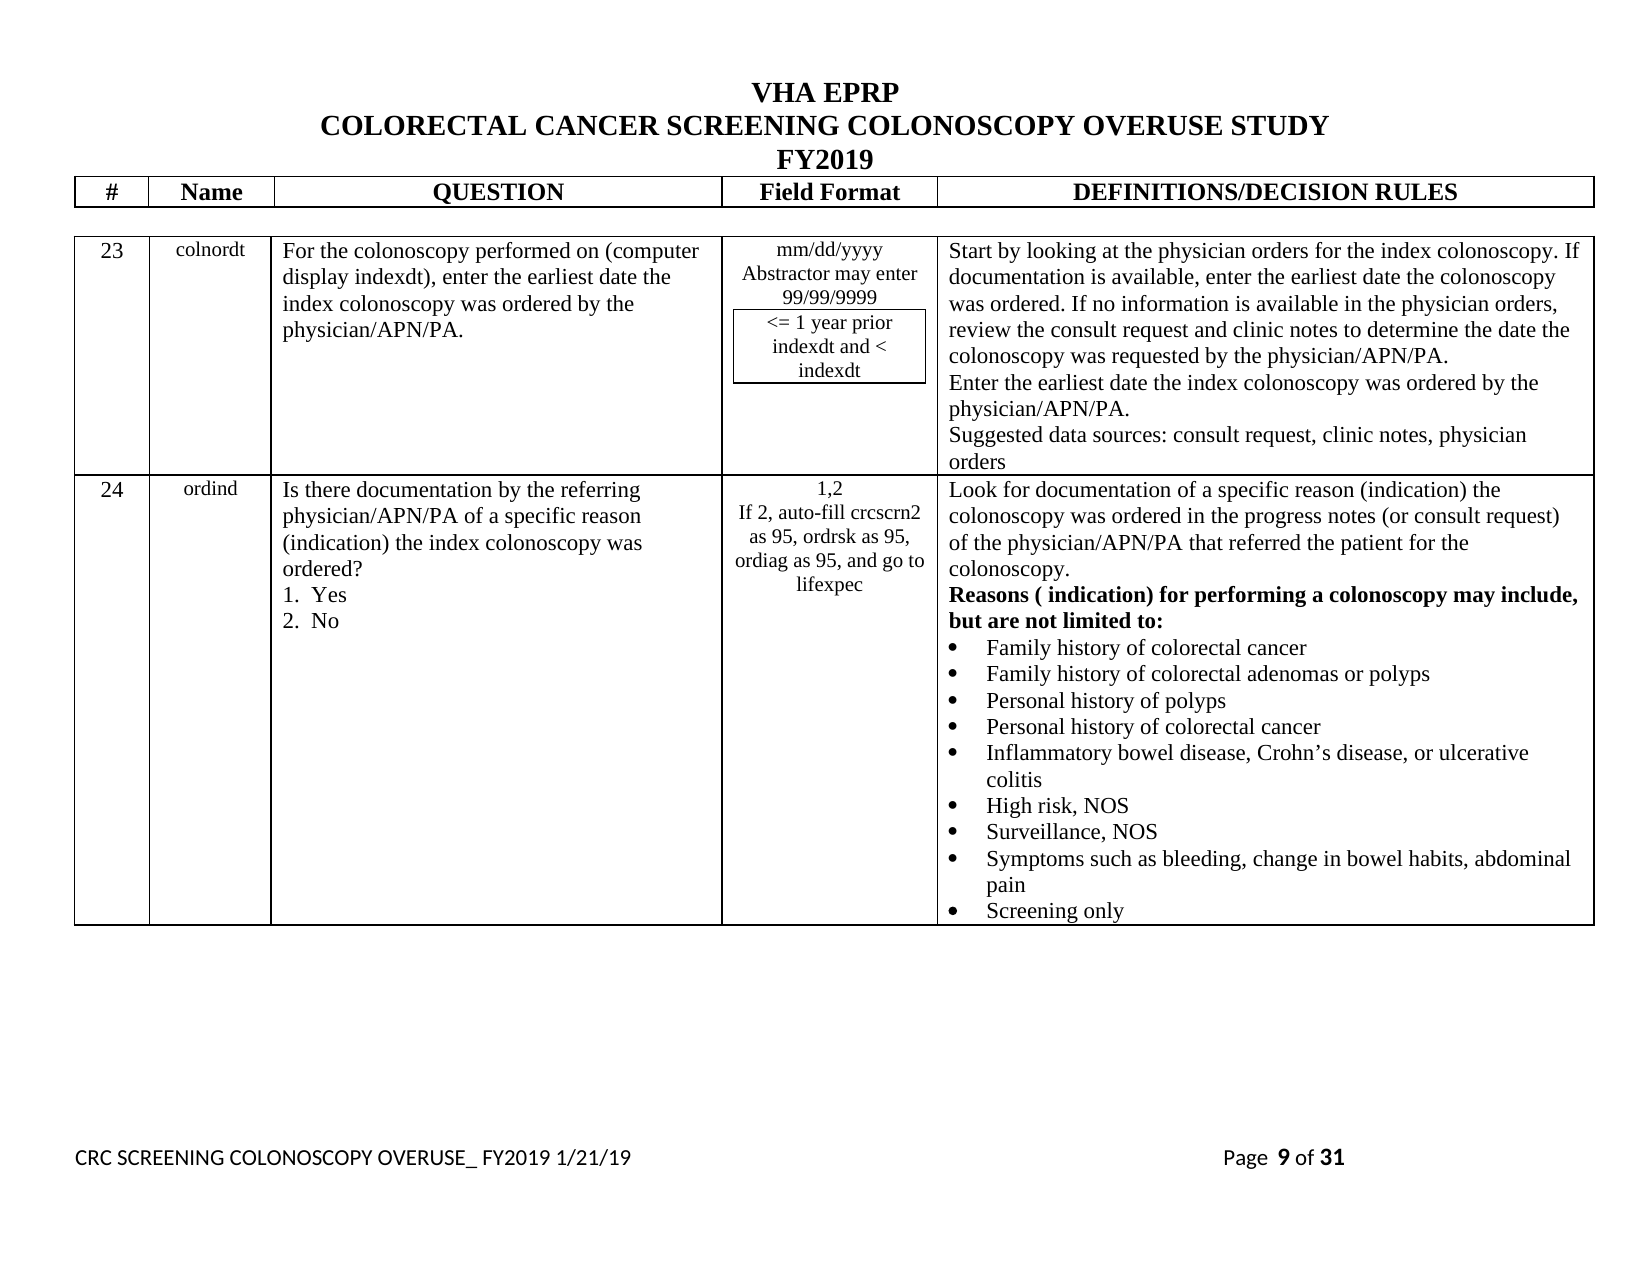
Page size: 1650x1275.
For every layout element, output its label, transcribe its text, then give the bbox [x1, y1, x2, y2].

table_cell ordind [150, 476, 270, 924]
table_header Start by looking at the physician orders for the index colonoscopy. If documentation is available, enter the earliest date the colonoscopy was ordered. If no information is available in the physician orders, review the consult request and clinic notes to determine the date the colonoscopy was requested by the physician/APN/PA. Enter the earliest date the index colonoscopy was ordered by the physician/APN/PA. Suggested data sources: consult request, clinic notes, physician orders [938, 237, 1593, 474]
table_cell 24 [75, 476, 149, 924]
table_header 23 [75, 237, 149, 474]
table_header For the colonoscopy performed on (computer display indexdt), enter the earliest date the index colonoscopy was ordered by the physician/APN/PA. [272, 237, 721, 474]
table_header mm/dd/yyyy Abstractor may enter 99/99/9999 [723, 237, 937, 474]
table_cell Is there documentation by the referring physician/APN/PA of a specific reason (indication) the index colonoscopy was ordered? 1. Yes 2. No [272, 476, 721, 924]
table_header colnordt [150, 237, 270, 474]
table_cell Look for documentation of a specific reason (indication) the colonoscopy was ordered in the progress notes (or consult request) of the physician/APN/PA that referred the patient for the colonoscopy. Reasons ( indication) for performing a colonoscopy may include, but are not limited to: Family history of colorectal cancer Family history of colorectal adenomas or polyps Personal history of polyps Personal history of colorectal cancer Inflammatory bowel disease, Crohn’s disease, or ulcerative colitis High risk, NOS Surveillance, NOS Symptoms such as bleeding, change in bowel habits, abdominal pain Screening only [938, 476, 1593, 924]
table_cell 1,2 If 2, auto-fill crcscrn2 as 95, ordrsk as 95, ordiag as 95, and go to lifexpec [723, 476, 937, 924]
